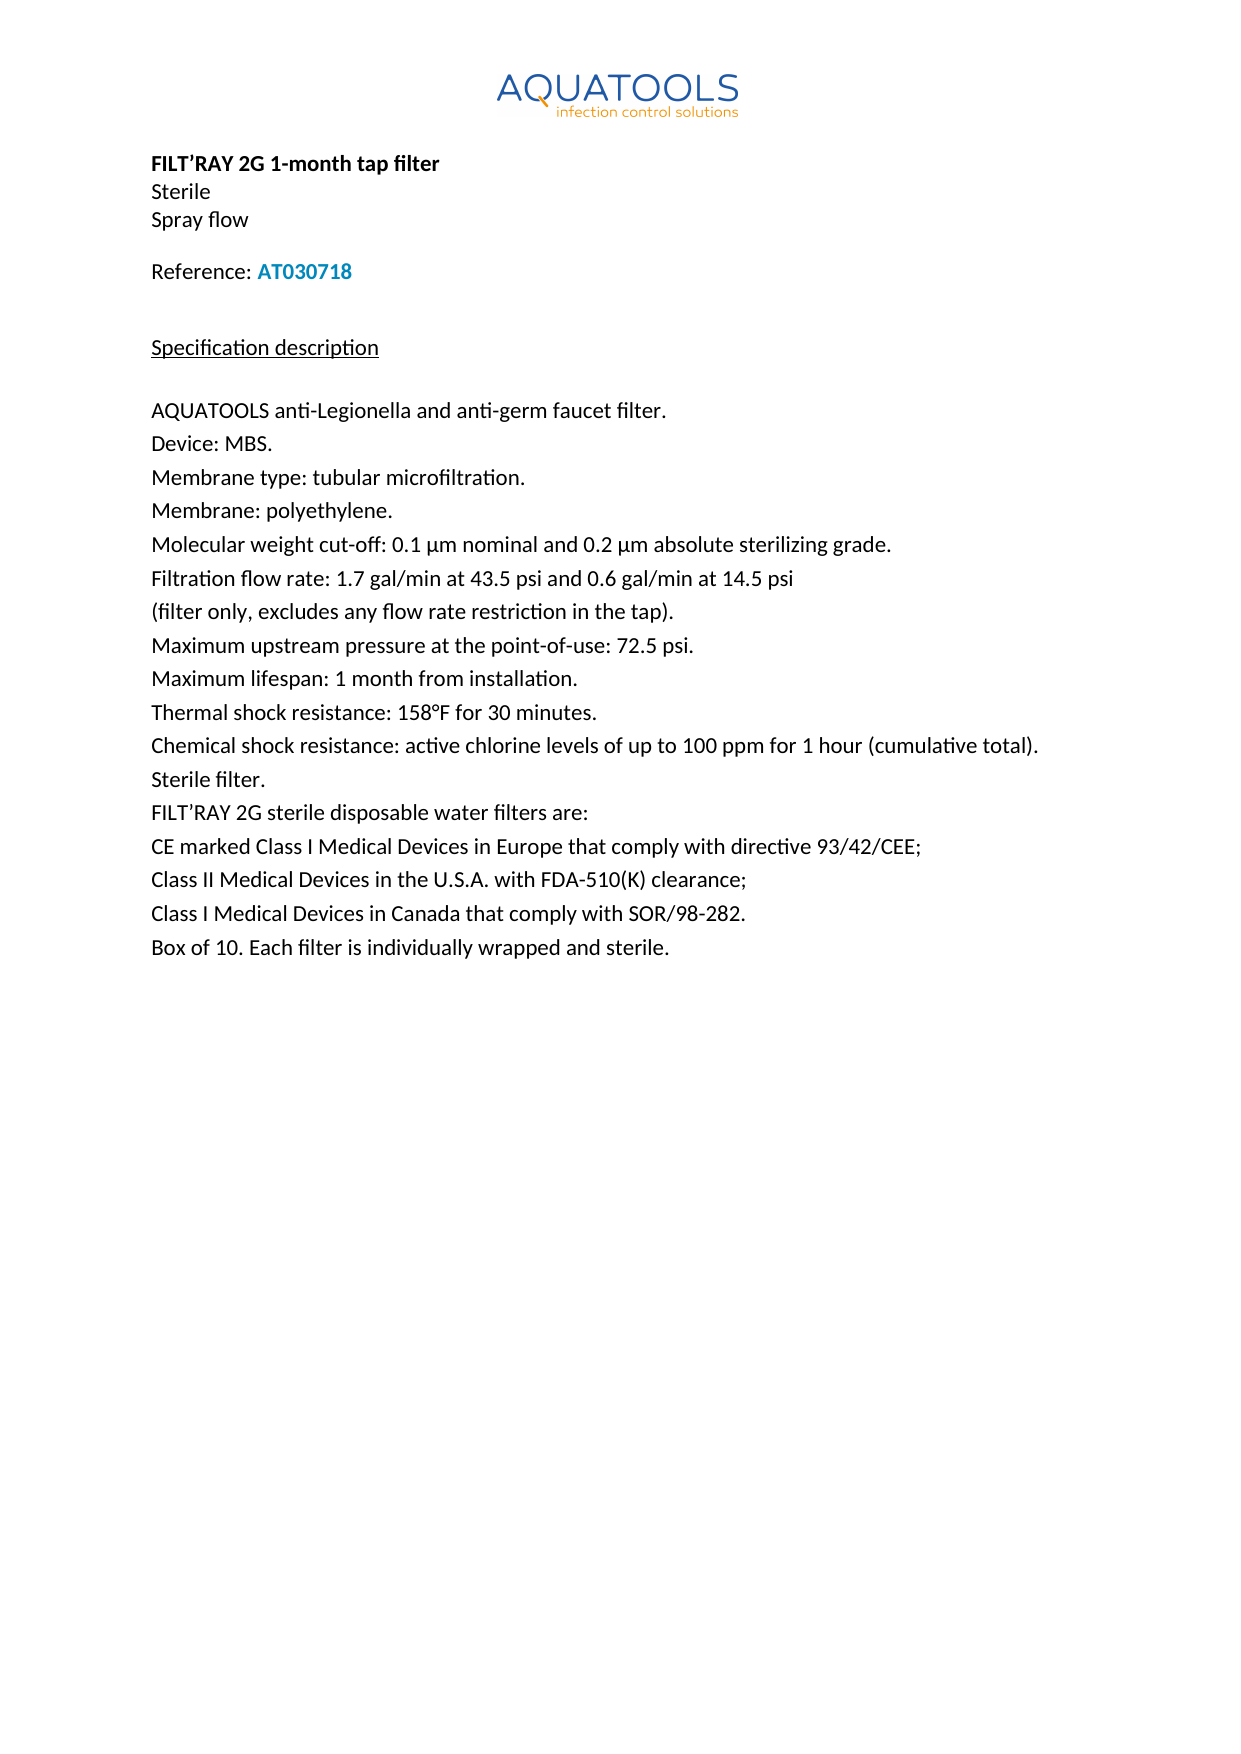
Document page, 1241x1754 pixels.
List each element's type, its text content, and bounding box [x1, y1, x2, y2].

text Device: MBS. [151, 429, 1084, 458]
text Class I Medical Devices in Canada that comply with SOR/98-282. [151, 899, 1084, 927]
text Chemical shock resistance: active chlorine levels of up to 100 ppm for 1 hour (cumulative total). [151, 731, 1084, 759]
text Molecular weight cut-off: 0.1 μm nominal and 0.2 μm absolute sterilizing grade. [151, 530, 1084, 558]
text Thermal shock resistance: 158°F for 30 minutes. [151, 698, 1084, 726]
text FILT’RAY 2G sterile disposable water filters are: [151, 798, 1084, 827]
text Membrane: polyethylene. [151, 497, 1084, 525]
text Reference: AT030718 [151, 257, 1084, 285]
text CE marked Class I Medical Devices in Europe that comply with directive 93/42/CEE; [151, 832, 1084, 860]
text Sterile [151, 177, 1084, 205]
text Spray flow [151, 205, 1084, 233]
text Membrane type: tubular microfiltration. [151, 463, 1084, 491]
text Sterile filter. [151, 765, 1084, 793]
text FILT’RAY 2G 1-month tap filter [151, 149, 1084, 177]
text Maximum upstream pressure at the point-of-use: 72.5 psi. [151, 631, 1084, 659]
text Filtration flow rate: 1.7 gal/min at 43.5 psi and 0.6 gal/min at 14.5 psi [151, 564, 1084, 592]
text AQUATOOLS anti-Legionella and anti-germ faucet filter. [151, 396, 1084, 424]
text (filter only, excludes any flow rate restriction in the tap). [151, 597, 1084, 625]
text Class II Medical Devices in the U.S.A. with FDA-510(K) clearance; [151, 866, 1084, 894]
text Specification description [151, 333, 1084, 361]
text Maximum lifespan: 1 month from installation. [151, 664, 1084, 692]
picture [497, 74, 738, 117]
text Box of 10. Each filter is individually wrapped and sterile. [151, 933, 1084, 961]
